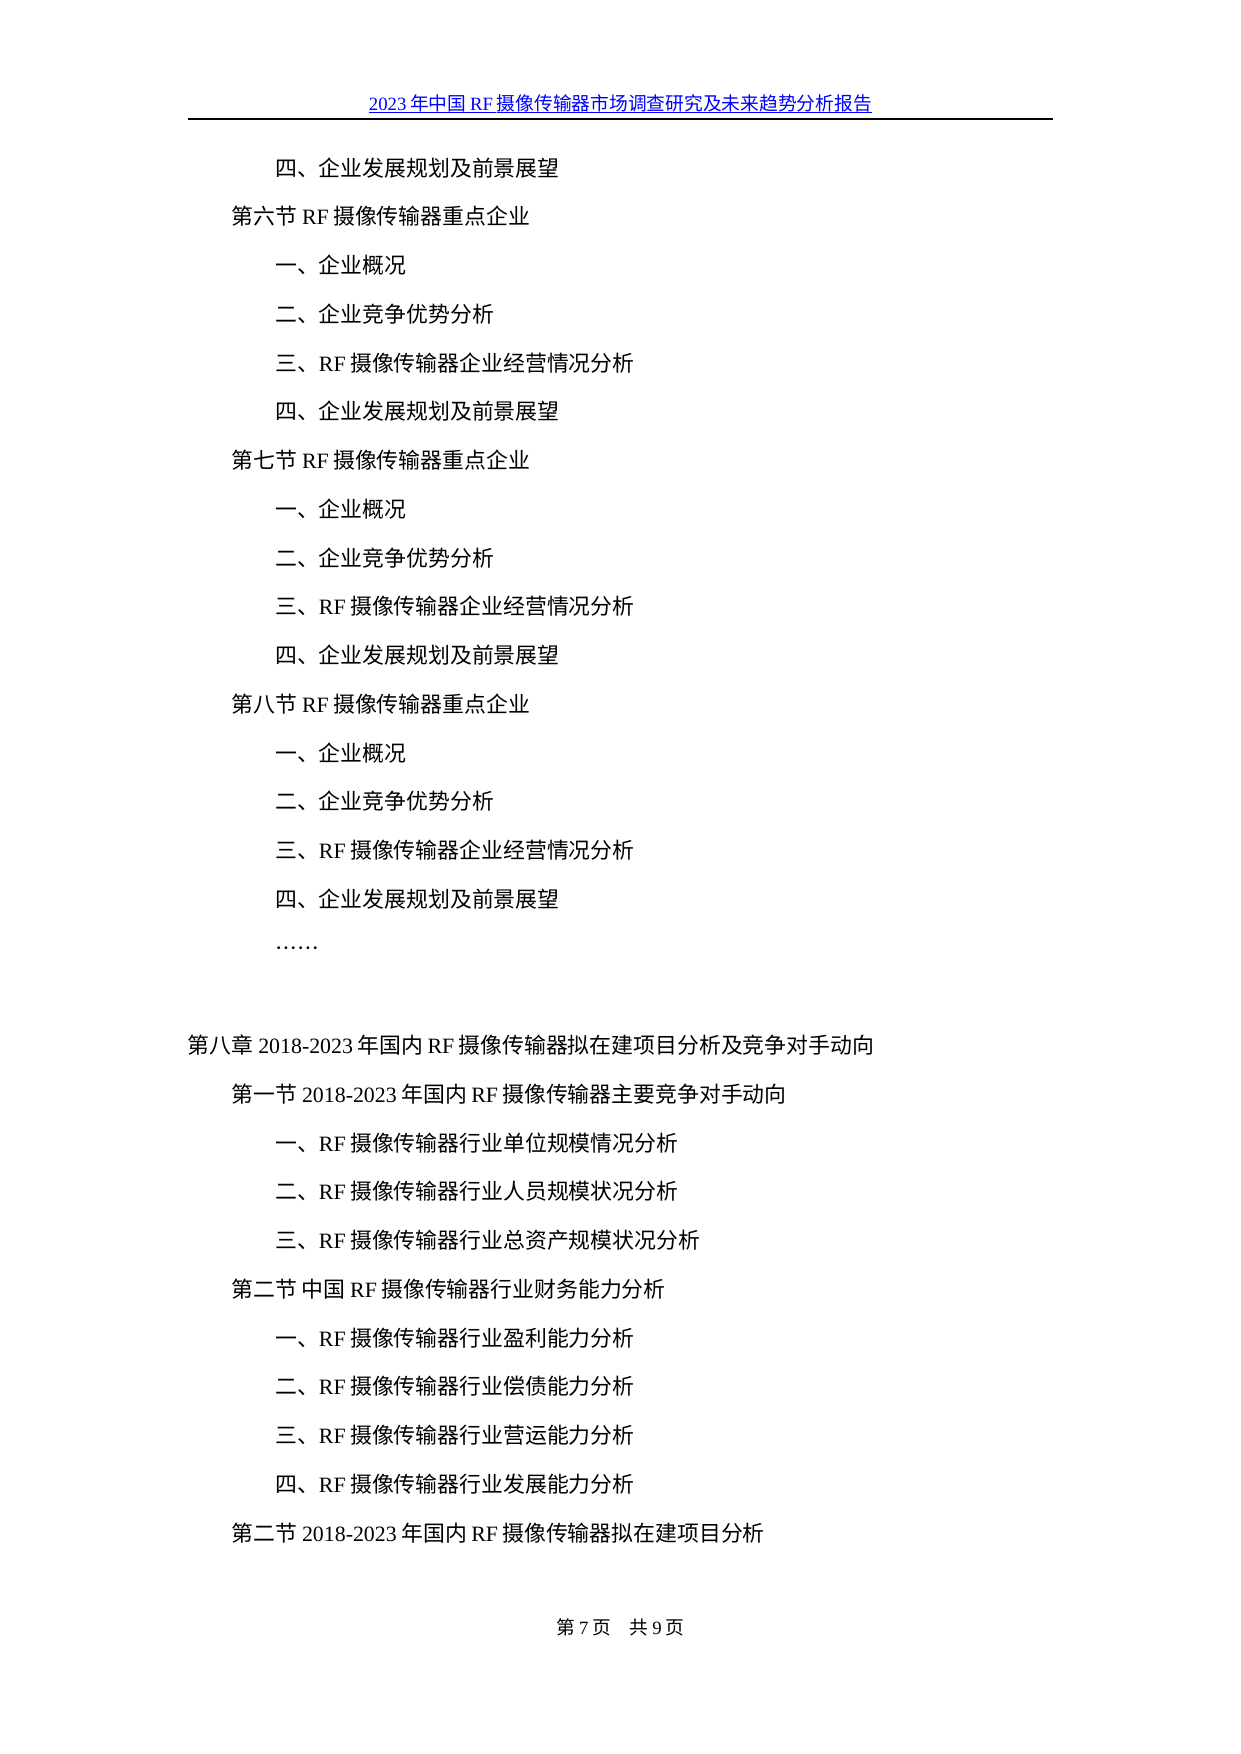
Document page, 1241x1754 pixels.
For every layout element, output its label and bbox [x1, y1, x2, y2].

text [187, 150, 1053, 1548]
